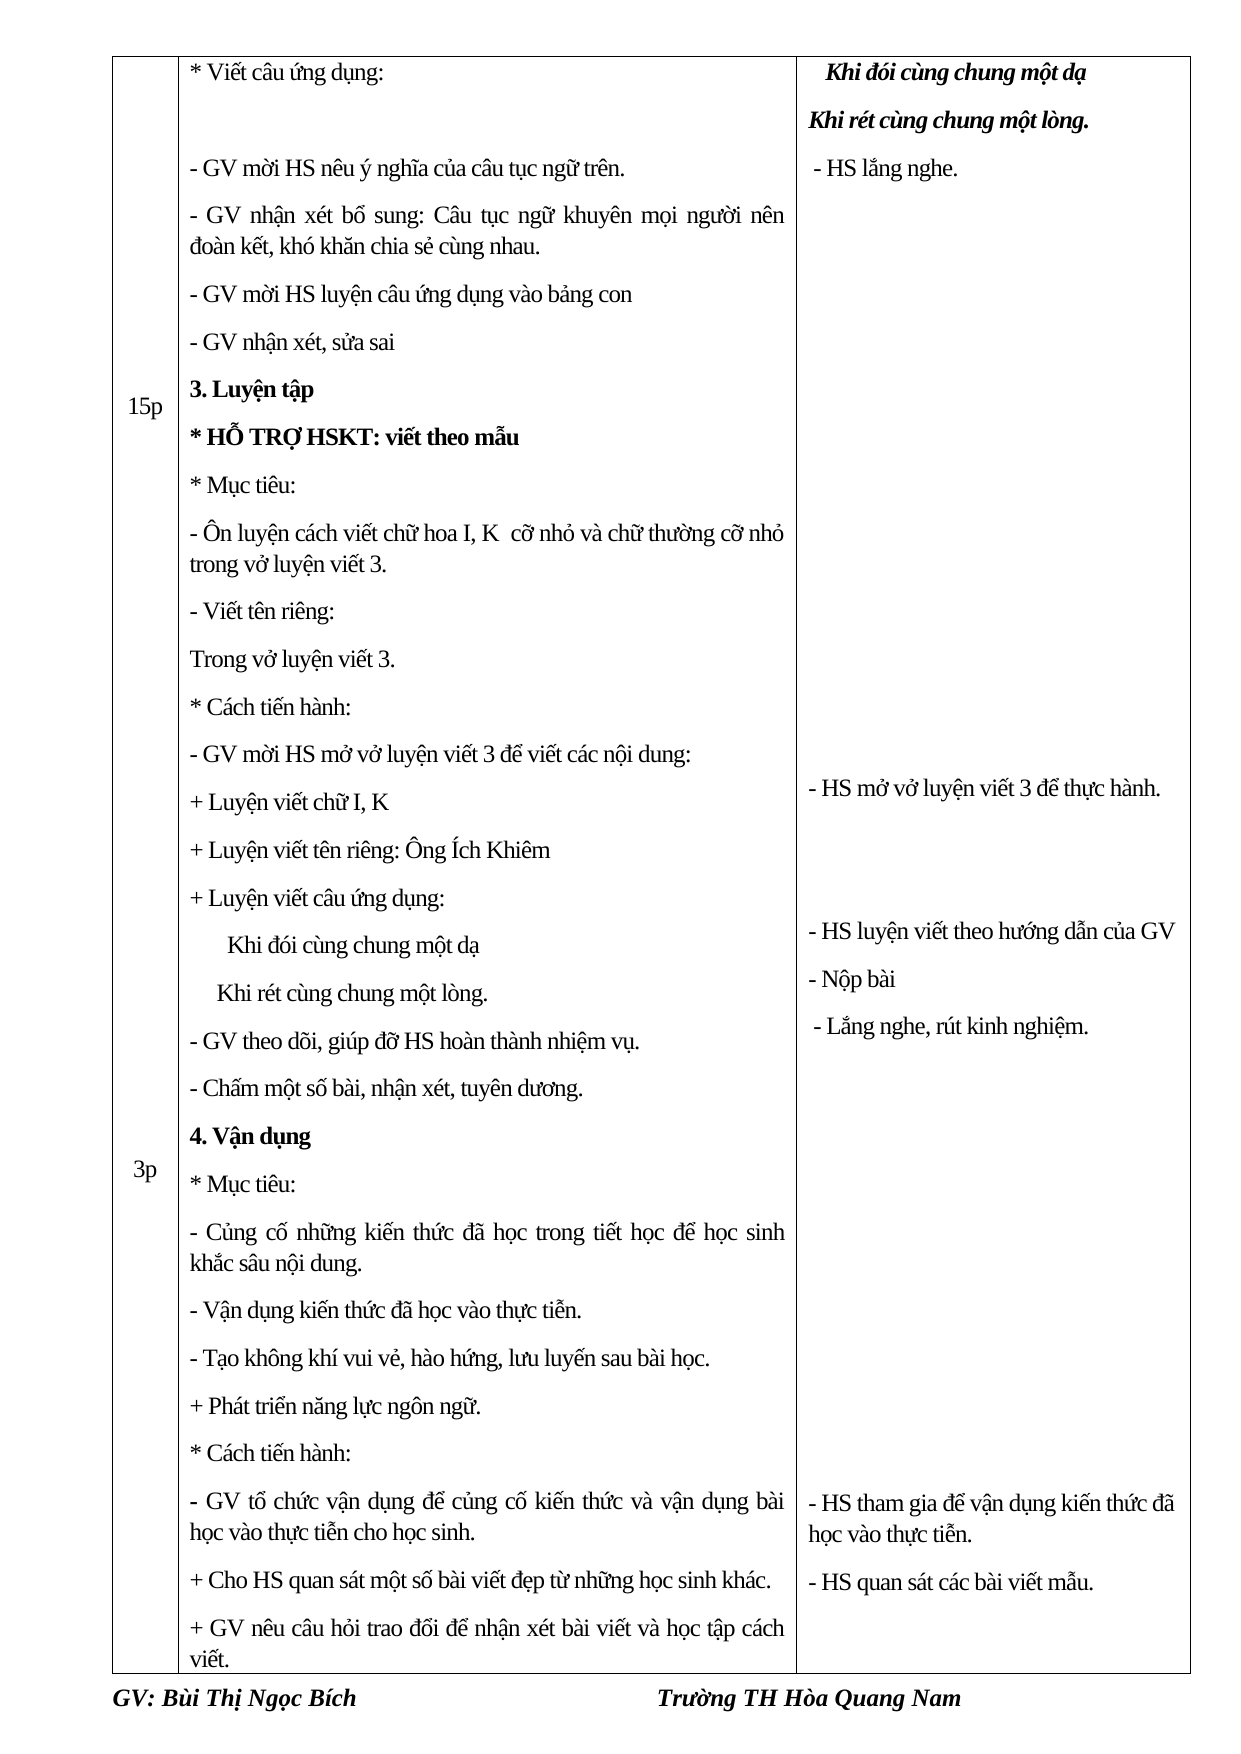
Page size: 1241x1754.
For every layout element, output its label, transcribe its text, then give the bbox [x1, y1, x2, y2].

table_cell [797, 57, 1190, 1672]
table_cell 2p 15p 15p 3p [113, 57, 178, 1672]
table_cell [179, 57, 796, 1672]
